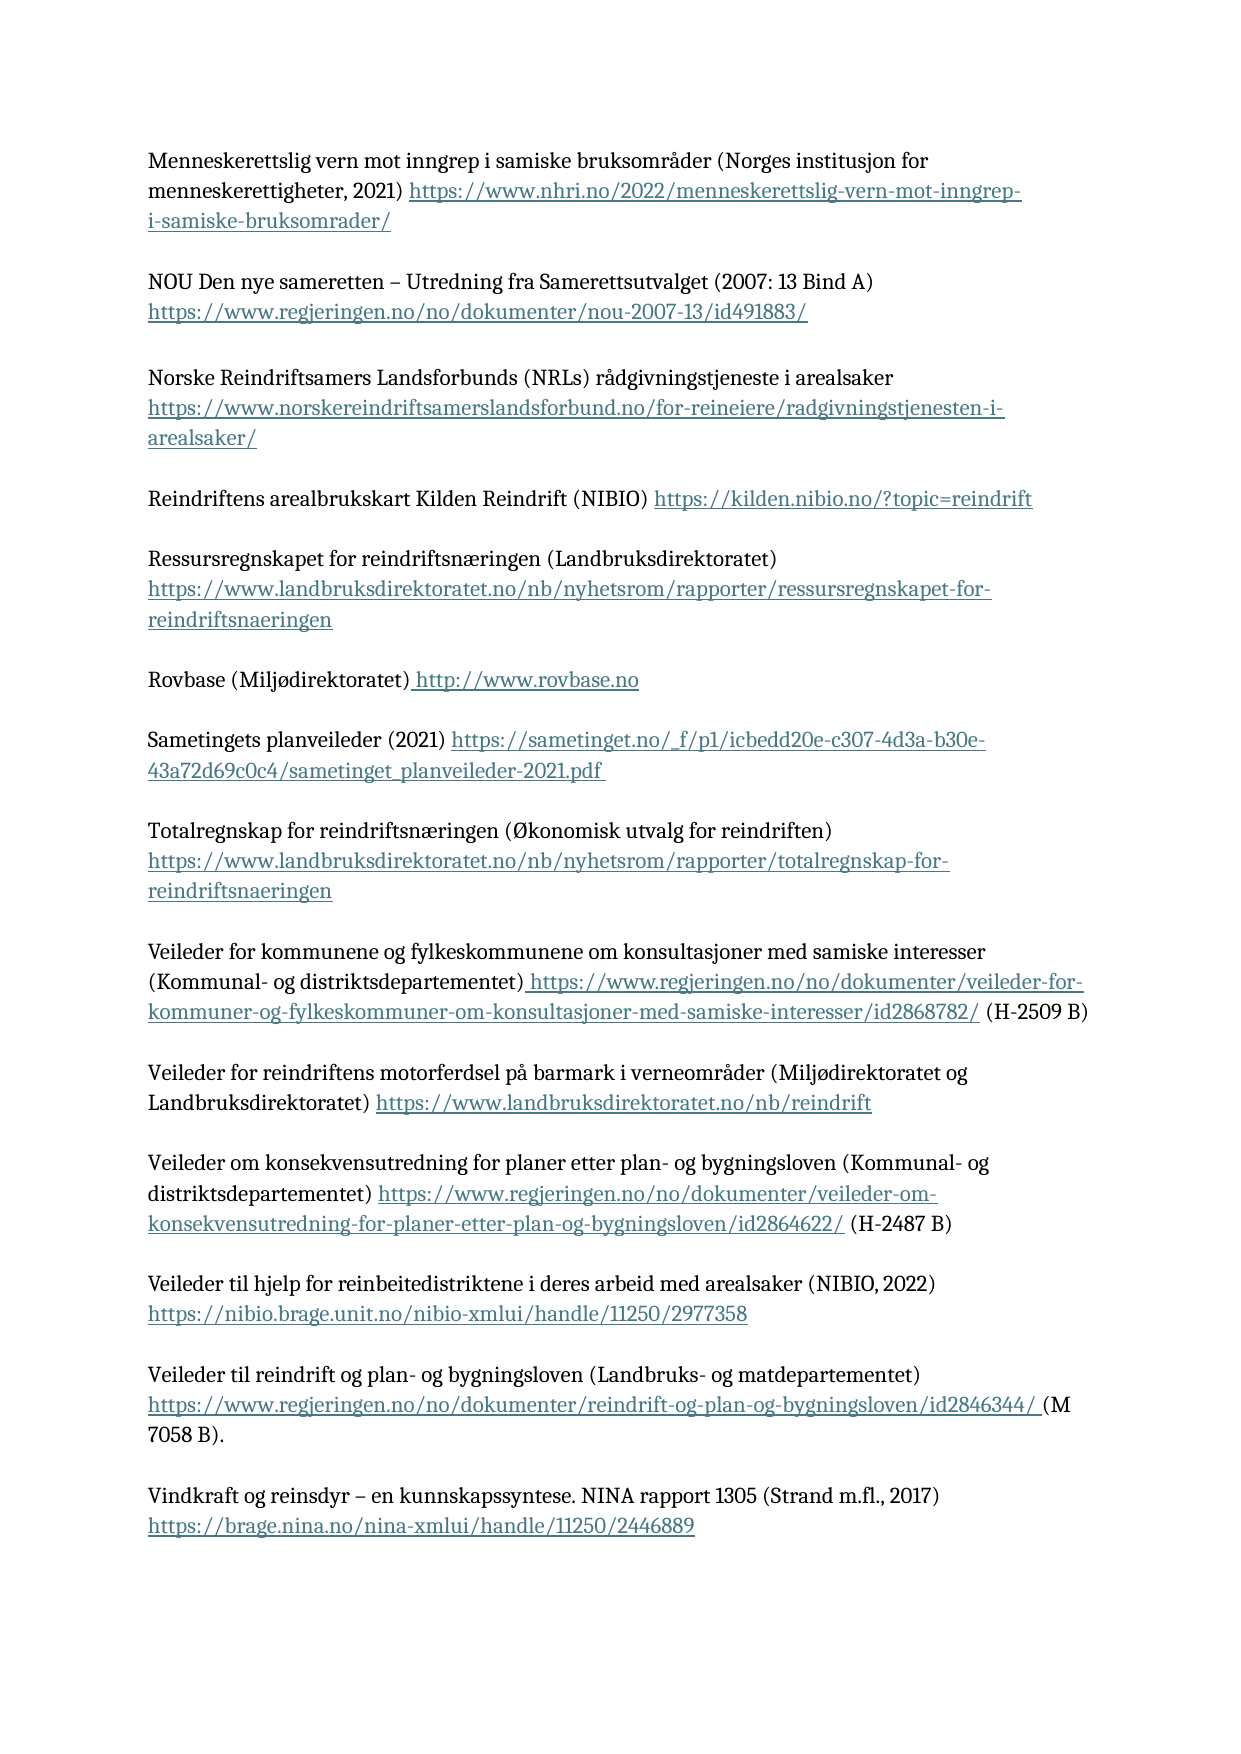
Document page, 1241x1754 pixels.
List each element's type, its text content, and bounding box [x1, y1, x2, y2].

text Veileder om konsekvensutredning for planer etter plan- og bygningsloven (Kommunal- og distriktsdepartementet) https://www.regjeringen.no/no/dokumenter/veileder-om-konsekvensutredning-for-planer-etter-plan-og-bygningsloven/id2864622/ (H-2487 B) [148, 1150, 1093, 1237]
text Ressursregnskapet for reindriftsnæringen (Landbruksdirektoratet) https://www.landbruksdirektoratet.no/nb/nyhetsrom/rapporter/ressursregnskapet-for-reindriftsnaeringen [148, 546, 1093, 633]
text Veileder til reindrift og plan- og bygningsloven (Landbruks- og matdepartementet) https://www.regjeringen.no/no/dokumenter/reindrift-og-plan-og-bygningsloven/id2846344/ (M 7058 B). [148, 1362, 1093, 1448]
text Menneskerettslig vern mot inngrep i samiske bruksområder (Norges institusjon for menneskerettigheter, 2021) https://www.nhri.no/2022/menneskerettslig-vern-mot-inngrep-i-samiske-bruksomrader/ [148, 148, 1033, 234]
text Norske Reindriftsamers Landsforbunds (NRLs) rådgivningstjeneste i arealsaker https://www.norskereindriftsamerslandsforbund.no/for-reineiere/radgivningstjenesten-i-arealsaker/ [148, 365, 1033, 452]
text Rovbase (Miljødirektoratet) http://www.rovbase.no [148, 667, 1093, 693]
text Reindriftens arealbrukskart Kilden Reindrift (NIBIO) https://kilden.nibio.no/?topic=reindrift [148, 486, 1093, 512]
text Vindkraft og reinsdyr – en kunnskapssyntese. NINA rapport 1305 (Strand m.fl., 2017) https://brage.nina.no/nina-xmlui/handle/11250/2446889 [148, 1482, 1033, 1539]
text Veileder for reindriftens motorferdsel på barmark i verneområder (Miljødirektoratet og Landbruksdirektoratet) https://www.landbruksdirektoratet.no/nb/reindrift [148, 1059, 1093, 1116]
text Veileder for kommunene og fylkeskommunene om konsultasjoner med samiske interesser (Kommunal- og distriktsdepartementet) https://www.regjeringen.no/no/dokumenter/veileder-for-kommuner-og-fylkeskommuner-om-konsultasjoner-med-samiske-interesser/id2868782/ (H-2509 B) [148, 939, 1093, 1026]
text Sametingets planveileder (2021) https://sametinget.no/_f/p1/icbedd20e-c307-4d3a-b30e-43a72d69c0c4/sametinget_planveileder-2021.pdf [148, 727, 1093, 784]
text Veileder til hjelp for reinbeitedistriktene i deres arbeid med arealsaker (NIBIO, 2022) https://nibio.brage.unit.no/nibio-xmlui/handle/11250/2977358 [148, 1271, 1093, 1328]
text Totalregnskap for reindriftsnæringen (Økonomisk utvalg for reindriften) https://www.landbruksdirektoratet.no/nb/nyhetsrom/rapporter/totalregnskap-for-reindriftsnaeringen [148, 818, 1093, 905]
text NOU Den nye sameretten – Utredning fra Samerettsutvalget (2007: 13 Bind A) https://www.regjeringen.no/no/dokumenter/nou-2007-13/id491883/ [148, 268, 1033, 325]
